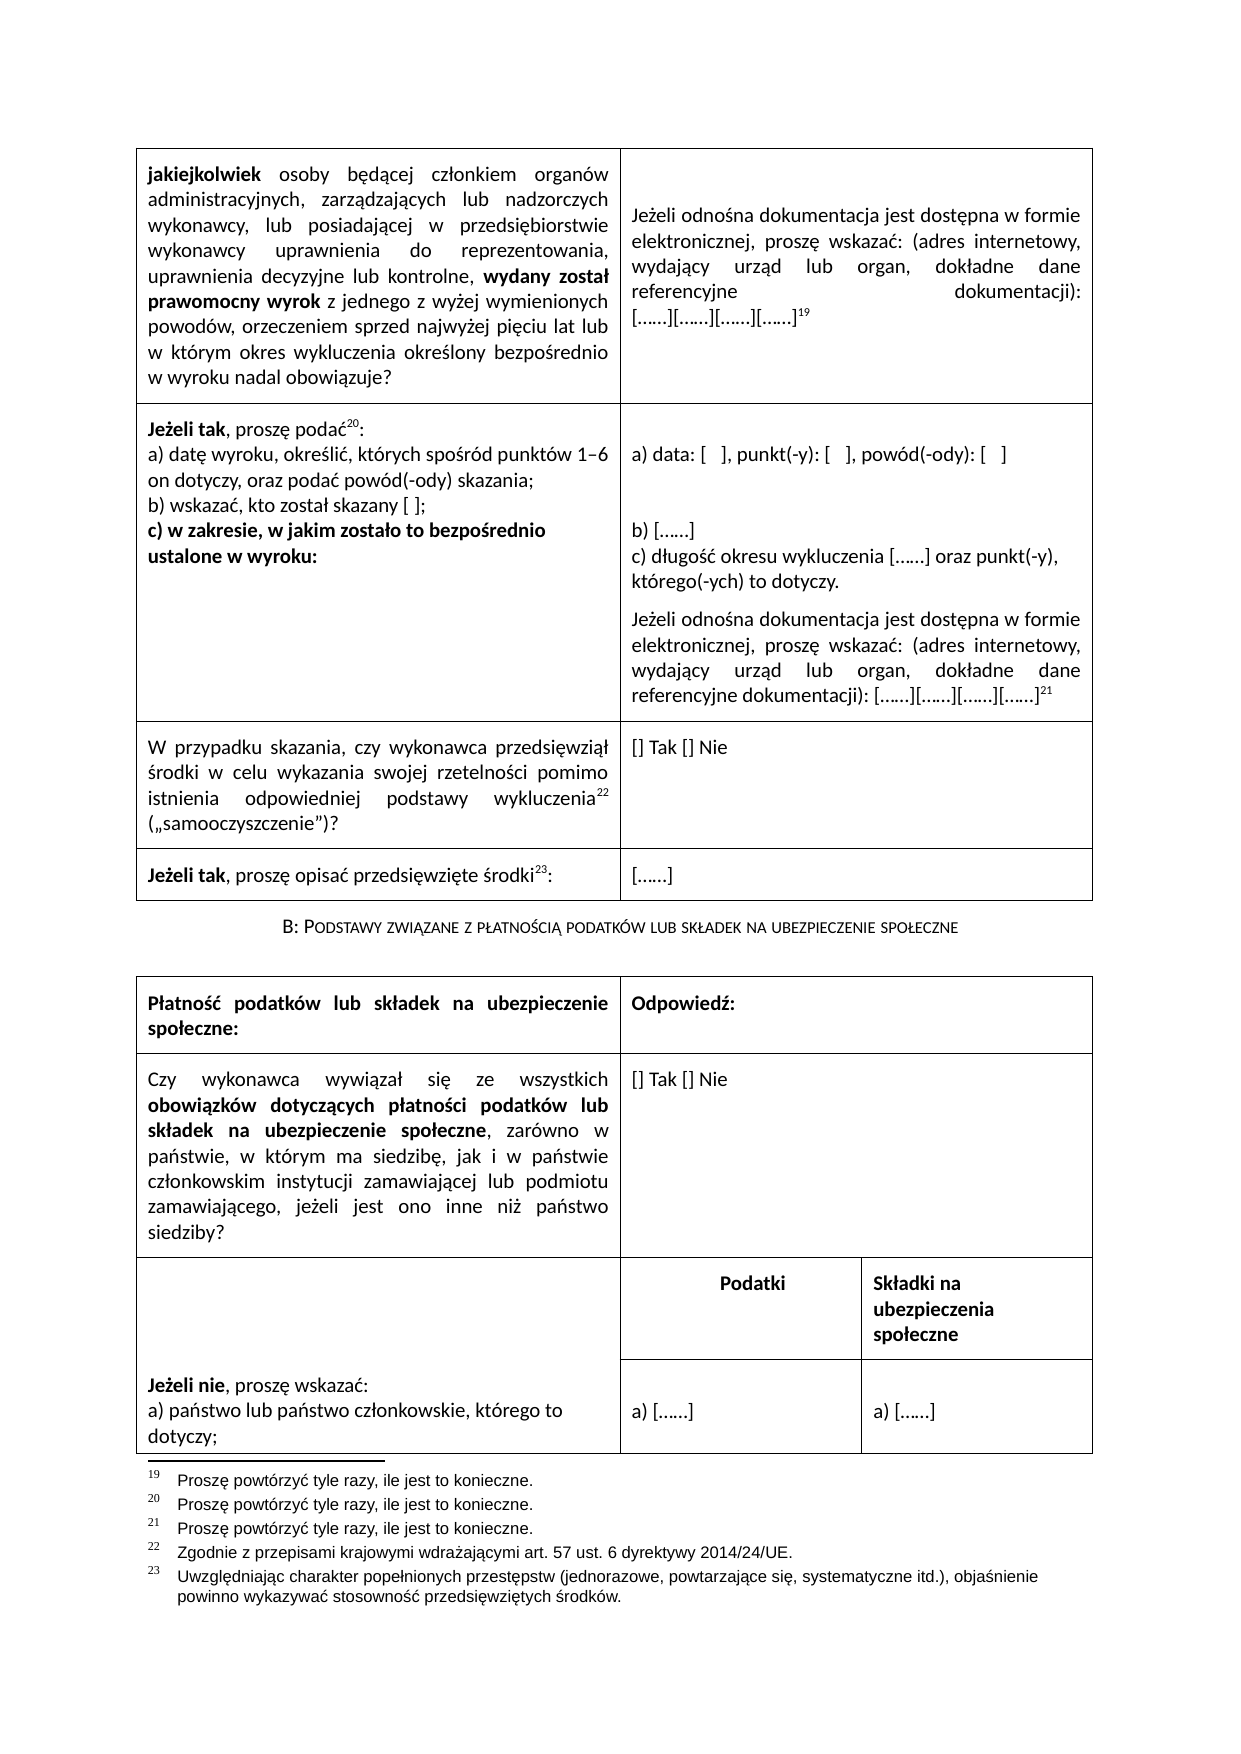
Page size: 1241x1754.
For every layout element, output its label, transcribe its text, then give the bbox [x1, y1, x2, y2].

table_cell Jeżeli nie, proszę wskazać: a) państwo lub państwo członkowskie, którego to dotyczy; b) jakiej kwoty to dotyczy? c) w jaki sposób zostało ustalone to naruszenie obowiązków: 1) w trybie decyzji sądowej lub administracyjnej: Czy ta decyzja jest ostateczna i wiążąca? Proszę podać datę wyroku lub decyzji. W przypadku wyroku, o ile została w nim bezpośrednio określona, długość okresu wykluczenia: 2) w inny sposób? Proszę sprecyzować, w jaki: d) Czy wykonawca spełnił lub spełni swoje obowiązki, dokonując płatności należnych podatków lub składek na ubezpieczenie społeczne, lub też zawierając wiążące porozumienia w celu spłaty tych należności, obejmujące w stosownych przypadkach narosłe odsetki lub grzywny? [137, 1258, 620, 1453]
table_cell Podatki [621, 1258, 861, 1359]
table_header Odpowiedź: [621, 977, 1092, 1053]
table_cell [] Tak [] Nie [621, 1054, 1092, 1257]
table_cell [] Tak [] Nie [621, 722, 1092, 848]
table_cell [621, 1360, 861, 1453]
table_cell a) data: [ ], punkt(-y): [ ], powód(-ody): [ ] b) [……] c) długość okresu wykluczenia [……] oraz punkt(-y), którego(-ych) to dotyczy. Jeżeli odnośna dokumentacja jest dostępna w formie elektronicznej, proszę wskazać: (adres internetowy, wydający urząd lub organ, dokładne dane referencyjne dokumentacji): [……][……][……][……] [621, 404, 1092, 721]
table_header Płatność podatków lub składek na ubezpieczenie społeczne: [137, 977, 620, 1053]
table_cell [862, 1360, 1092, 1453]
text B: Podstawy związane z płatnością podatków lub składek na ubezpieczenie społeczne [148, 913, 1093, 939]
table_cell [] Tak [] Nie Jeżeli odnośna dokumentacja jest dostępna w formie elektronicznej, proszę wskazać: (adres internetowy, wydający urząd lub organ, dokładne dane referencyjne dokumentacji): [……][……][……][……] [621, 149, 1092, 402]
table_cell Składki na ubezpieczenia społeczne [862, 1258, 1092, 1359]
table_cell Jeżeli tak, proszę podać: a) datę wyroku, określić, których spośród punktów 1–6 on dotyczy, oraz podać powód(-ody) skazania; b) wskazać, kto został skazany [ ]; c) w zakresie, w jakim zostało to bezpośrednio ustalone w wyroku: [137, 404, 620, 721]
table_cell Czy w stosunku do samego wykonawcy bądź jakiejkolwiek osoby będącej członkiem organów administracyjnych, zarządzających lub nadzorczych wykonawcy, lub posiadającej w przedsiębiorstwie wykonawcy uprawnienia do reprezentowania, uprawnienia decyzyjne lub kontrolne, wydany został prawomocny wyrok z jednego z wyżej wymienionych powodów, orzeczeniem sprzed najwyżej pięciu lat lub w którym okres wykluczenia określony bezpośrednio w wyroku nadal obowiązuje? [137, 149, 620, 402]
table_cell Jeżeli tak, proszę opisać przedsięwzięte środki: [137, 849, 620, 900]
table_cell Czy wykonawca wywiązał się ze wszystkich obowiązków dotyczących płatności podatków lub składek na ubezpieczenie społeczne, zarówno w państwie, w którym ma siedzibę, jak i w państwie członkowskim instytucji zamawiającej lub podmiotu zamawiającego, jeżeli jest ono inne niż państwo siedziby? [137, 1054, 620, 1257]
table_cell W przypadku skazania, czy wykonawca przedsięwziął środki w celu wykazania swojej rzetelności pomimo istnienia odpowiedniej podstawy wykluczenia („samooczyszczenie”)? [137, 722, 620, 848]
table_cell [……] [621, 849, 1092, 900]
